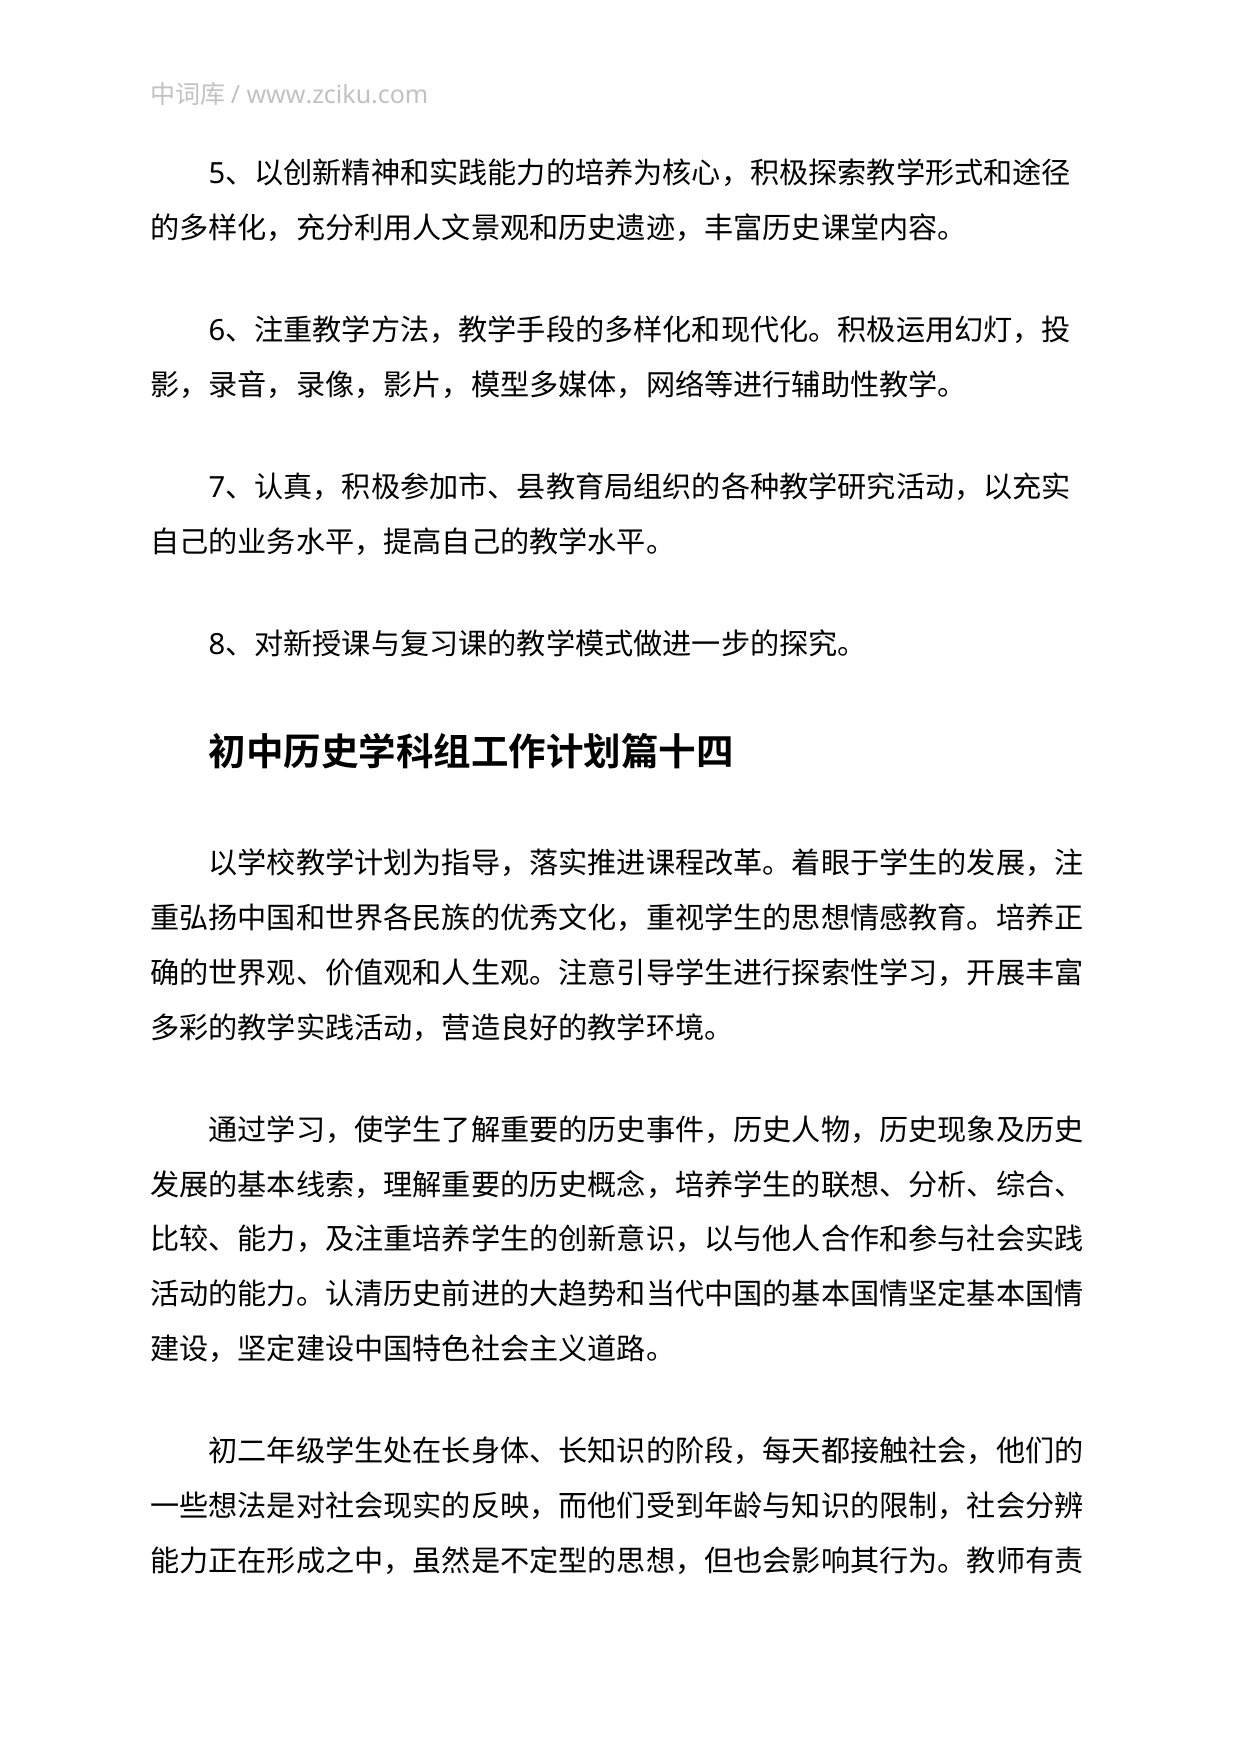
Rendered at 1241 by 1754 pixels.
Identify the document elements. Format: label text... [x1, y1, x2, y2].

text 5、以创新精神和实践能力的培养为核心，积极探索教学形式和途径的多样化，充分利用人文景观和历史遗迹，丰富历史课堂内容。 [150, 150, 1090, 247]
text 通过学习，使学生了解重要的历史事件，历史人物，历史现象及历史发展的基本线索，理解重要的历史概念，培养学生的联想、分析、综合、比较、能力，及注重培养学生的创新意识，以与他人合作和参与社会实践活动的能力。认清历史前进的大趋势和当代中国的基本国情坚定基本国情建设，坚定建设中国特色社会主义道路。 [150, 1106, 1090, 1368]
text 8、对新授课与复习课的教学模式做进一步的探究。 [150, 620, 1090, 663]
text 初中历史学科组工作计划篇十四 [150, 722, 1090, 777]
text 6、注重教学方法，教学手段的多样化和现代化。积极运用幻灯，投影，录音，录像，影片，模型多媒体，网络等进行辅助性教学。 [150, 307, 1090, 404]
text 以学校教学计划为指导，落实推进课程改革。着眼于学生的发展，注重弘扬中国和世界各民族的优秀文化，重视学生的思想情感教育。培养正确的世界观、价值观和人生观。注意引导学生进行探索性学习，开展丰富多彩的教学实践活动，营造良好的教学环境。 [150, 840, 1090, 1047]
text 7、认真，积极参加市、县教育局组织的各种教学研究活动，以充实自己的业务水平，提高自己的教学水平。 [150, 463, 1090, 561]
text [150, 1427, 1090, 1579]
